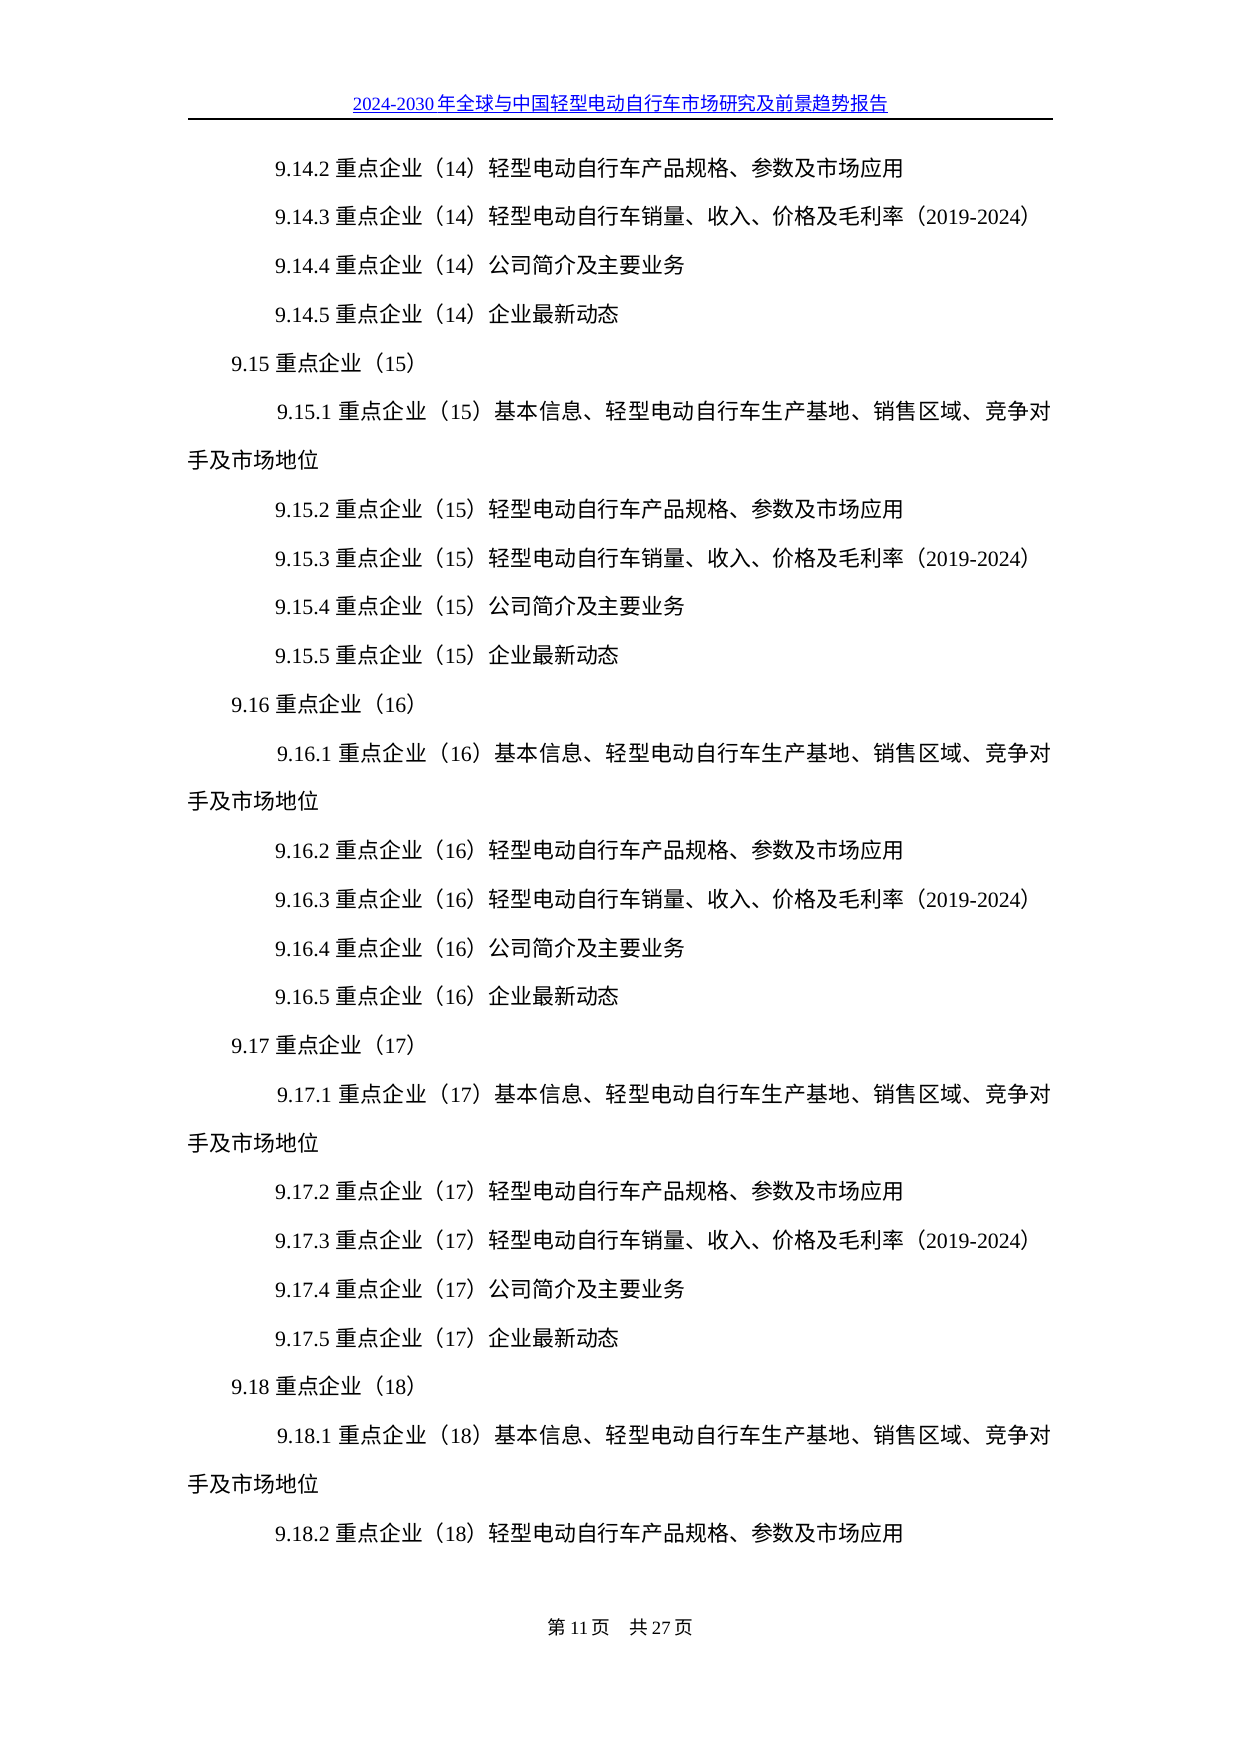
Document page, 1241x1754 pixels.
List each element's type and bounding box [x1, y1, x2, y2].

text [187, 150, 1053, 1548]
